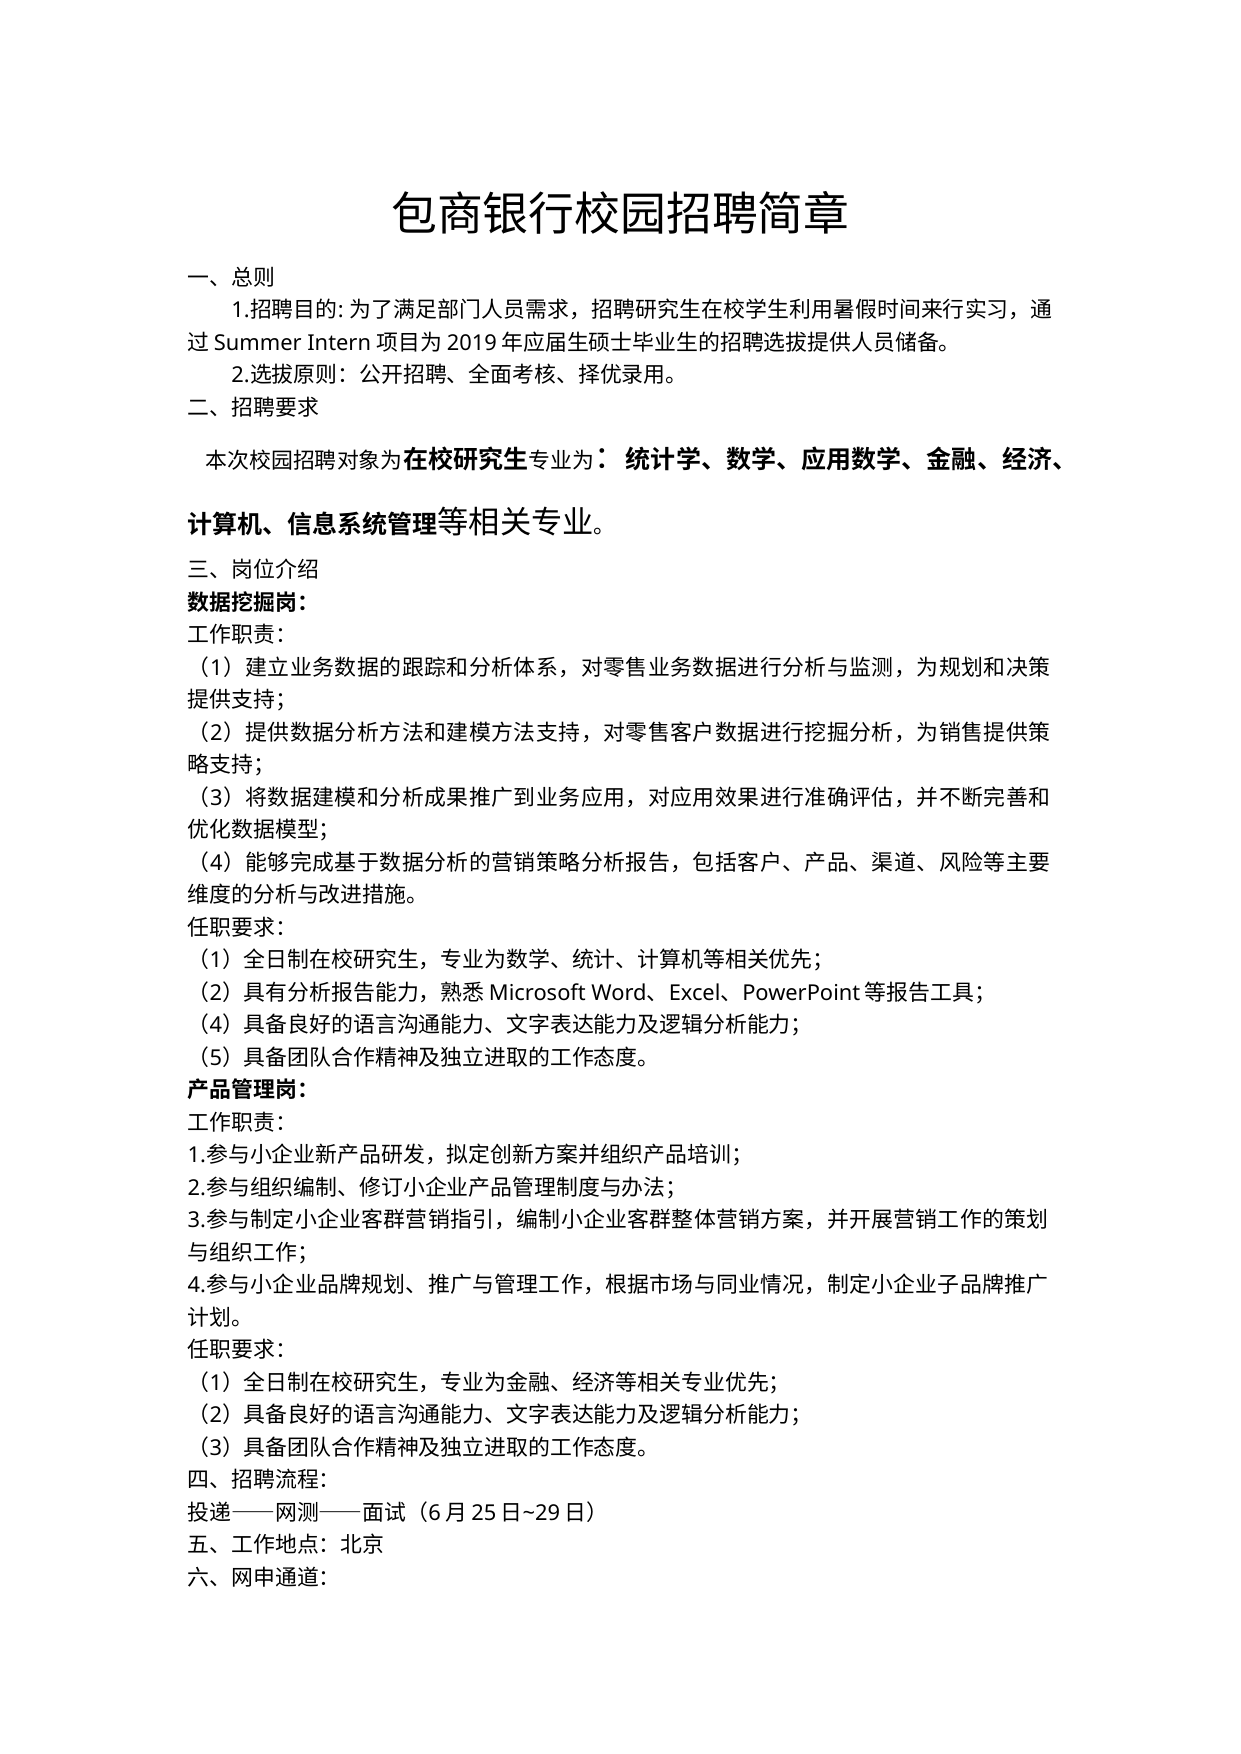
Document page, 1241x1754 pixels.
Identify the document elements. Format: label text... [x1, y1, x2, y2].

text 产品管理岗： [187, 1072, 1053, 1104]
text （1）建立业务数据的跟踪和分析体系，对零售业务数据进行分析与监测，为规划和决策提供支持； [187, 649, 1053, 714]
text 四、招聘流程： [187, 1462, 1053, 1494]
text 2.选拔原则：公开招聘、全面考核、择优录用。 [187, 357, 1053, 389]
text 六、网申通道： [187, 1559, 1053, 1592]
text （5）具备团队合作精神及独立进取的工作态度。 [187, 1039, 1053, 1072]
text 4.参与小企业品牌规划、推广与管理工作，根据市场与同业情况，制定小企业子品牌推广计划。 [187, 1267, 1053, 1332]
text 1.参与小企业新产品研发，拟定创新方案并组织产品培训； [187, 1137, 1053, 1169]
text 五、工作地点：北京 [187, 1527, 1053, 1559]
text 2.参与组织编制、修订小企业产品管理制度与办法； [187, 1169, 1053, 1202]
text 3.参与制定小企业客群营销指引，编制小企业客群整体营销方案，并开展营销工作的策划与组织工作； [187, 1202, 1053, 1267]
text （4）能够完成基于数据分析的营销策略分析报告，包括客户、产品、渠道、风险等主要维度的分析与改进措施。 [187, 844, 1053, 909]
text （2）提供数据分析方法和建模方法支持，对零售客户数据进行挖掘分析，为销售提供策略支持； [187, 714, 1053, 779]
text （1）全日制在校研究生，专业为数学、统计、计算机等相关优先； [187, 942, 1053, 974]
text 包商银行校园招聘简章 [187, 162, 1053, 259]
text 三、岗位介绍 [187, 552, 1053, 584]
text （3）将数据建模和分析成果推广到业务应用，对应用效果进行准确评估，并不断完善和优化数据模型； [187, 779, 1053, 844]
text 工作职责： [187, 1104, 1053, 1137]
text 一、总则 [187, 259, 1053, 292]
text 二、招聘要求 [187, 389, 1053, 422]
text （2）具有分析报告能力，熟悉Microsoft Word、Excel、PowerPoint等报告工具； [187, 974, 1053, 1007]
text （1）全日制在校研究生，专业为金融、经济等相关专业优先； [187, 1364, 1053, 1397]
text 本次校园招聘对象为在校研究生专业为：统计学、数学、应用数学、金融、经济、计算机、信息系统管理等相关专业。 [187, 422, 1053, 552]
text 任职要求： [187, 1332, 1053, 1364]
text 任职要求： [187, 909, 1053, 942]
text 1.招聘目的: 为了满足部门人员需求，招聘研究生在校学生利用暑假时间来行实习，通 过Summer Intern 项目为2019年应届生硕士毕业生的招聘选拔提供人员储备。 [187, 292, 1053, 357]
text （4）具备良好的语言沟通能力、文字表达能力及逻辑分析能力； [187, 1007, 1053, 1039]
text 数据挖掘岗： [187, 584, 1053, 617]
text （2）具备良好的语言沟通能力、文字表达能力及逻辑分析能力； [187, 1397, 1053, 1429]
text 投递——网测——面试（6月25日~29日） [187, 1494, 1053, 1527]
text 工作职责： [187, 617, 1053, 649]
text （3）具备团队合作精神及独立进取的工作态度。 [187, 1429, 1053, 1462]
